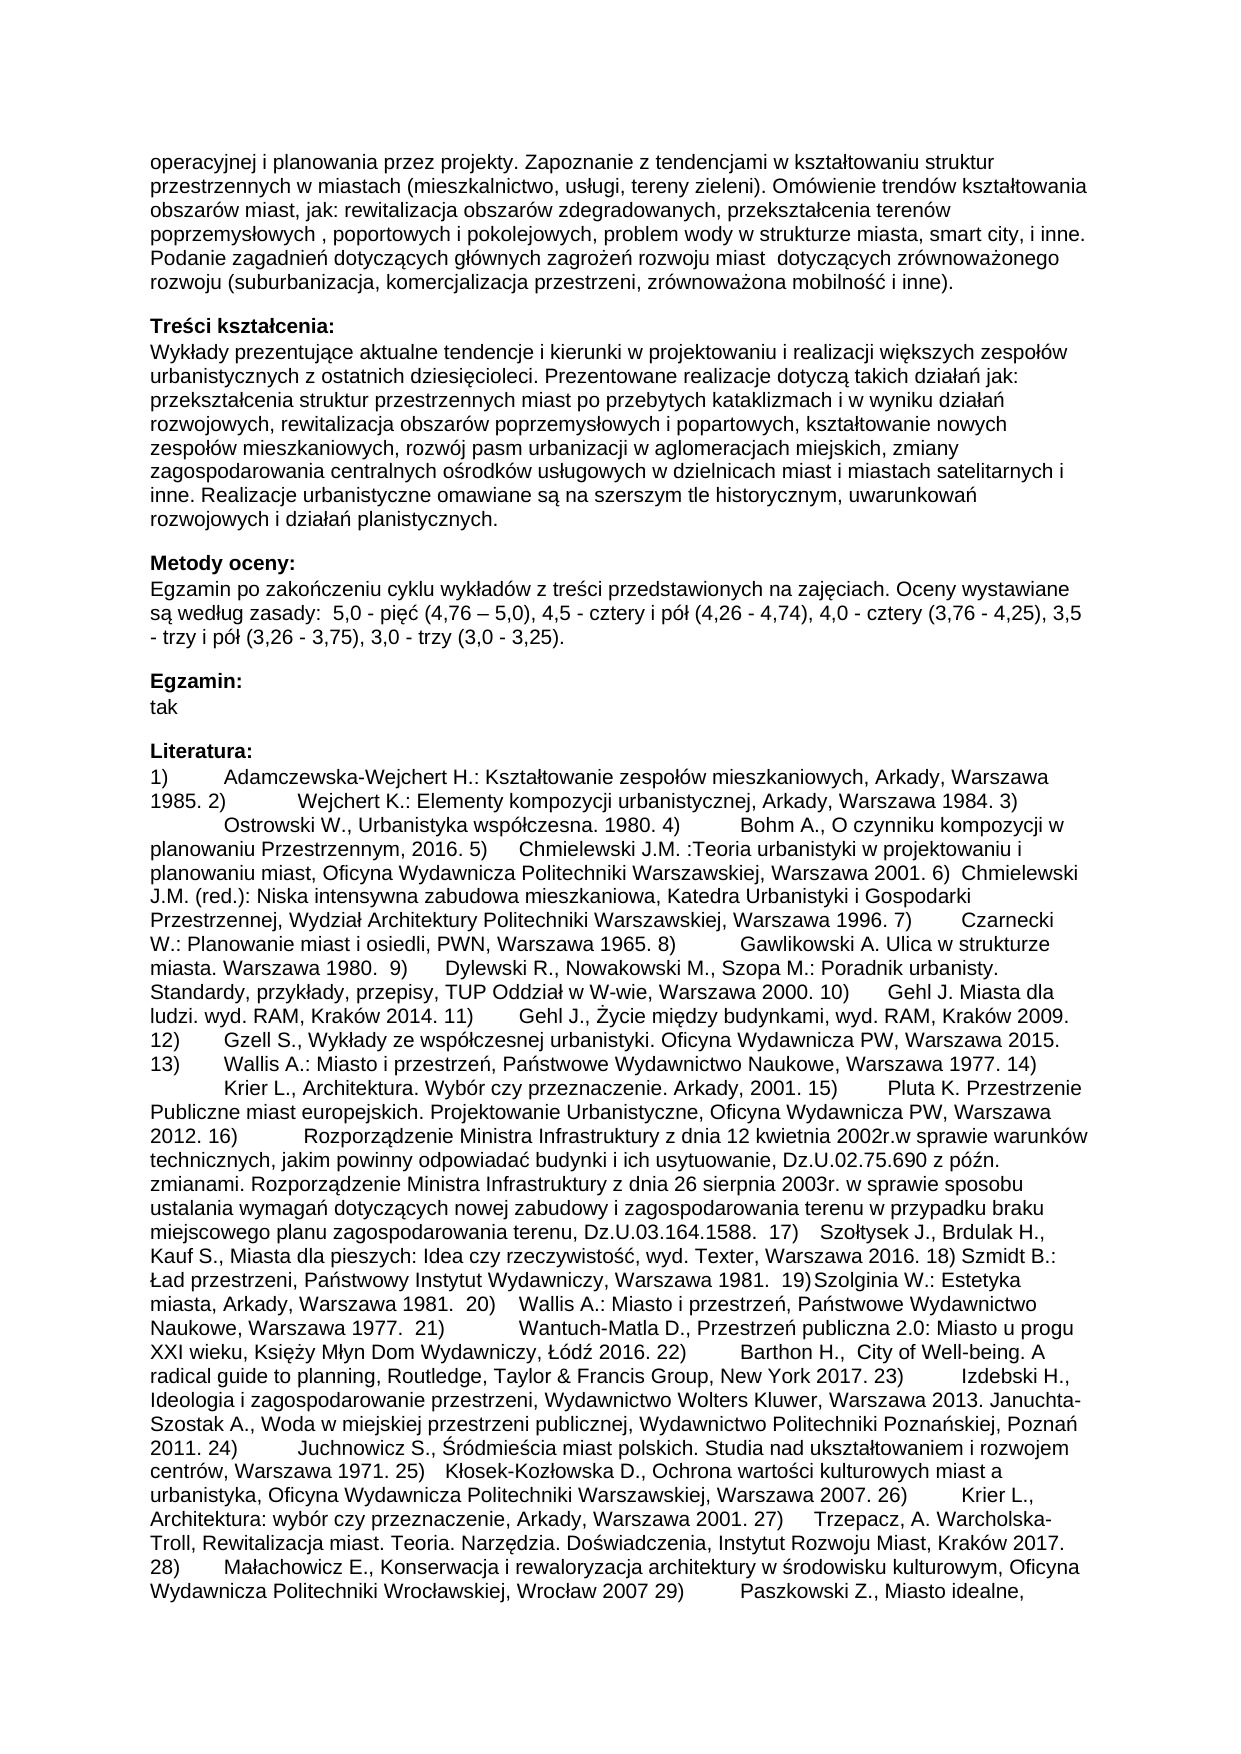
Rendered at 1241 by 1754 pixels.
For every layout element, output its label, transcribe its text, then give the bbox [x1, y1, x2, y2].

text Egzamin: [150, 669, 1090, 693]
text Treści kształcenia: [150, 313, 1090, 337]
text Literatura: [150, 738, 1090, 762]
text tak [150, 695, 1090, 719]
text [150, 150, 1090, 294]
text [150, 764, 1090, 1603]
text Wykłady prezentujące aktualne tendencje i kierunki w projektowaniu i realizacji większych zespołów urbanistycznych z ostatnich dziesięcioleci. Prezentowane realizacje dotyczą takich działań jak: przekształcenia struktur przestrzennych miast po przebytych kataklizmach i w wyniku działań rozwojowych, rewitalizacja obszarów poprzemysłowych i popartowych, kształtowanie nowych zespołów mieszkaniowych, rozwój pasm urbanizacji w aglomeracjach miejskich, zmiany zagospodarowania centralnych ośrodków usługowych w dzielnicach miast i miastach satelitarnych i inne. Realizacje urbanistyczne omawiane są na szerszym tle historycznym, uwarunkowań rozwojowych i działań planistycznych. [150, 339, 1090, 531]
text Metody oceny: [150, 551, 1090, 575]
text Egzamin po zakończeniu cyklu wykładów z treści przedstawionych na zajęciach. Oceny wystawiane są według zasady: 5,0 - pięć (4,76 – 5,0), 4,5 - cztery i pół (4,26 - 4,74), 4,0 - cztery (3,76 - 4,25), 3,5 - trzy i pół (3,26 - 3,75), 3,0 - trzy (3,0 - 3,25). [150, 577, 1090, 649]
